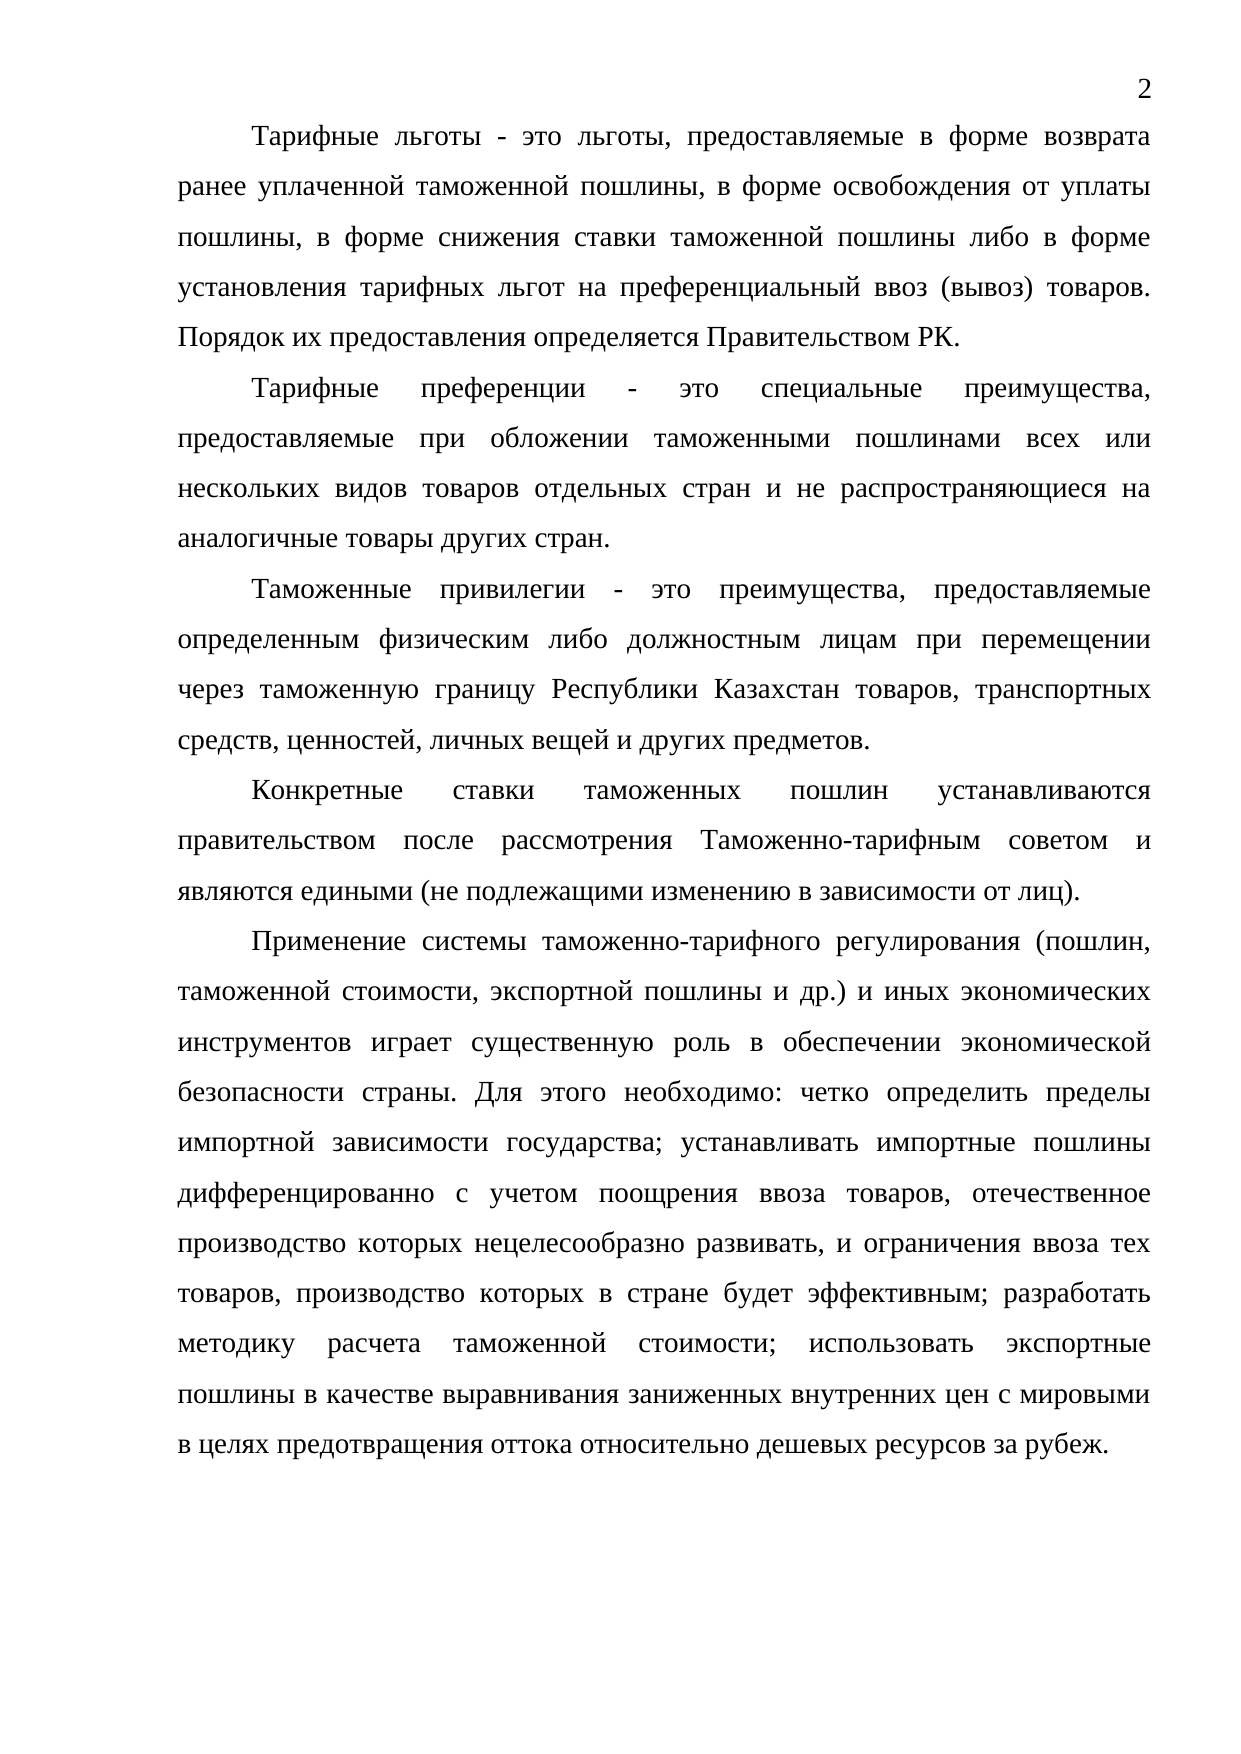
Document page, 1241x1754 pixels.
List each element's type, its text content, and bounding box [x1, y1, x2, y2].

text Тарифные преференции - это специальные преимущества, предоставляемые при обложении таможенными пошлинами всех или нескольких видов товаров отдельных стран и не распространяющиеся на аналогичные товары других стран. [177, 370, 1152, 554]
text Применение системы таможенно-тарифного регулирования (пошлин, таможенной стоимости, экспортной пошлины и др.) и иных экономических инструментов играет существенную роль в обеспечении экономической безопасности страны. Для этого необходимо: четко определить пределы импортной зависимости государства; устанавливать импортные пошлины дифференцированно с учетом поощрения ввоза товаров, отечественное производство которых нецелесообразно развивать, и ограничения ввоза тех товаров, производство которых в стране будет эффективным; разработать методику расчета таможенной стоимости; использовать экспортные пошлины в качестве выравнивания заниженных внутренних цен с мировыми в целях предотвращения оттока относительно дешевых ресурсов за рубеж. [177, 923, 1152, 1460]
text Таможенные привилегии - это преимущества, предоставляемые определенным физическим либо должностным лицам при перемещении через таможенную границу Республики Казахстан товаров, транспортных средств, ценностей, личных вещей и других предметов. [177, 571, 1152, 755]
text Тарифные льготы - это льготы, предоставляемые в форме возврата ранее уплаченной таможенной пошлины, в форме освобождения от уплаты пошлины, в форме снижения ставки таможенной пошлины либо в форме установления тарифных льгот на преференциальный ввоз (вывоз) товаров. Порядок их предоставления определяется Правительством РК. [177, 118, 1152, 353]
text Конкретные ставки таможенных пошлин устанавливаются правительством после рассмотрения Таможенно-тарифным советом и являются едиными (не подлежащими изменению в зависимости от лиц). [177, 772, 1152, 906]
